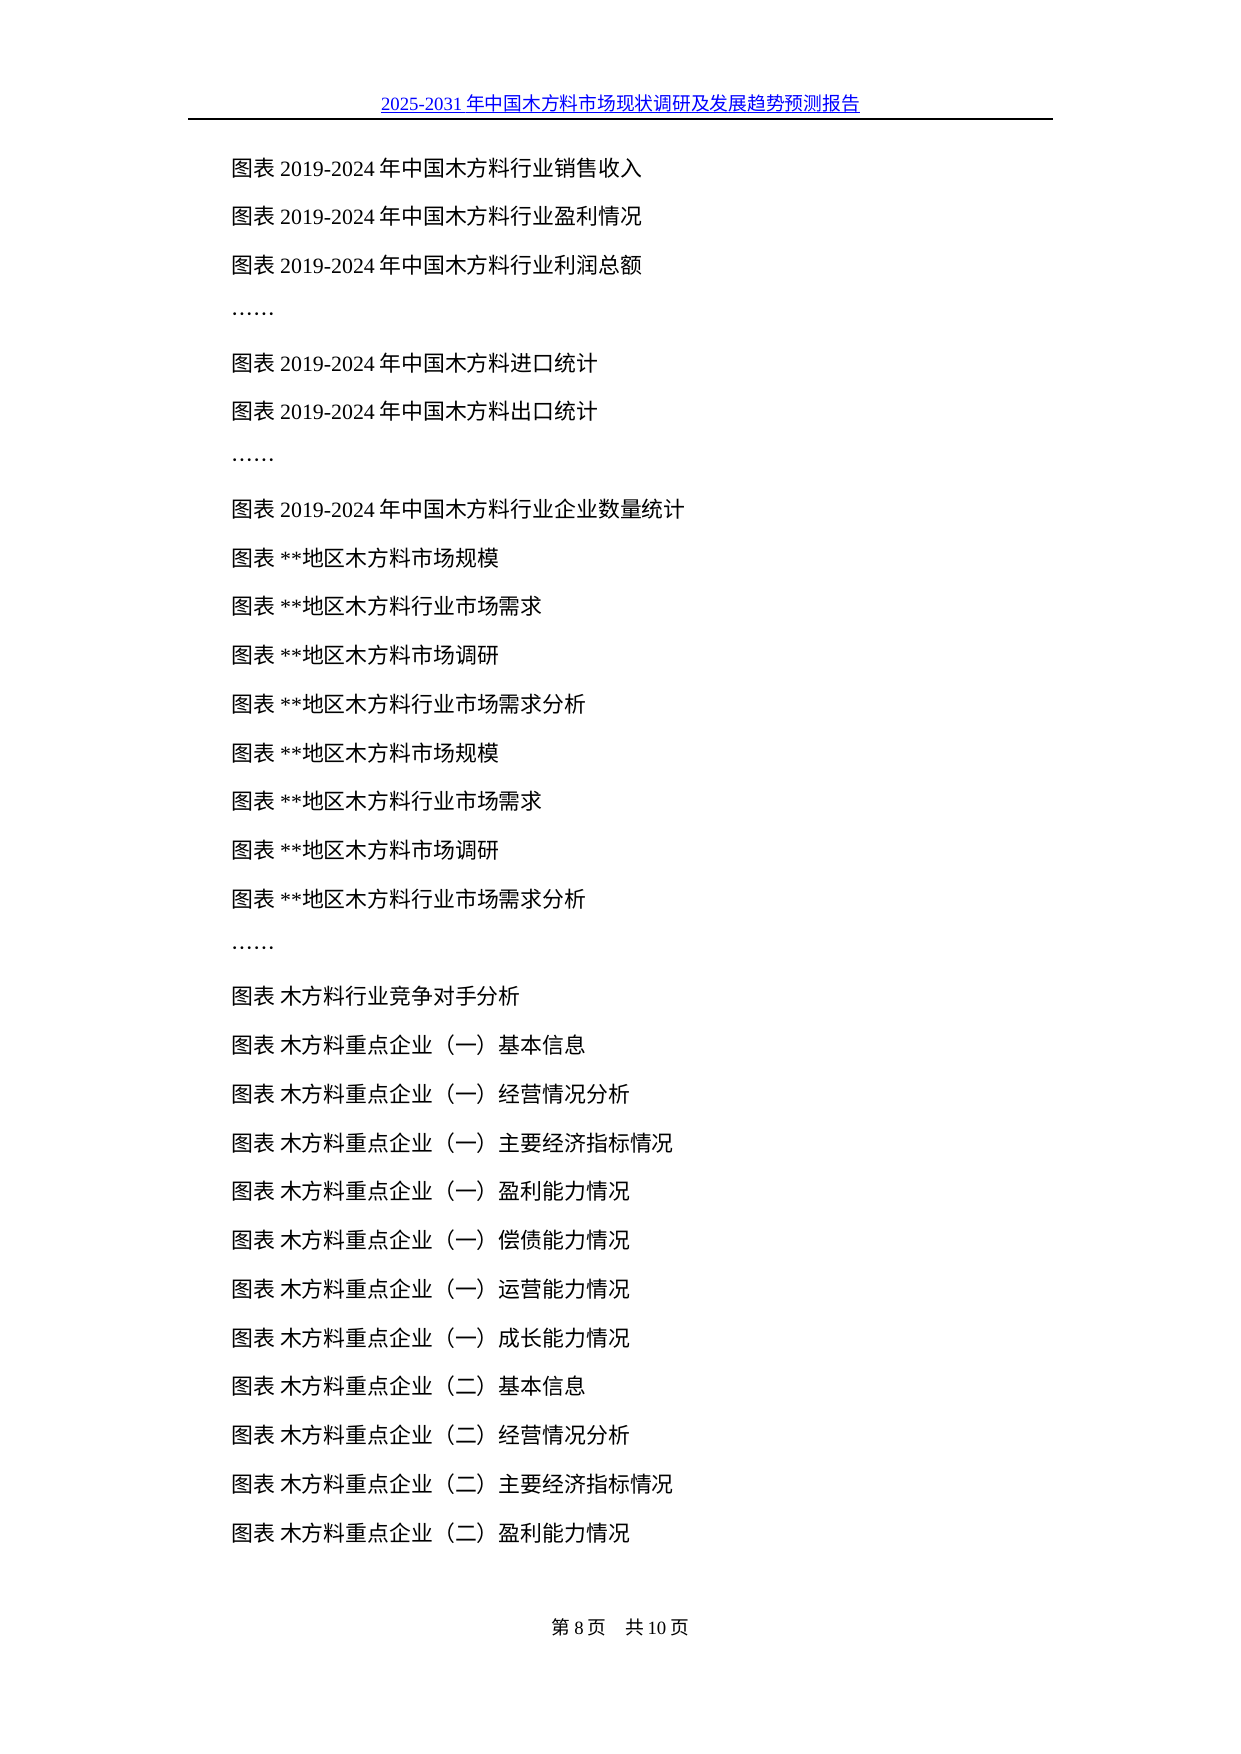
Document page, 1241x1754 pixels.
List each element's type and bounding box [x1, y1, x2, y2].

text [187, 150, 1053, 1548]
